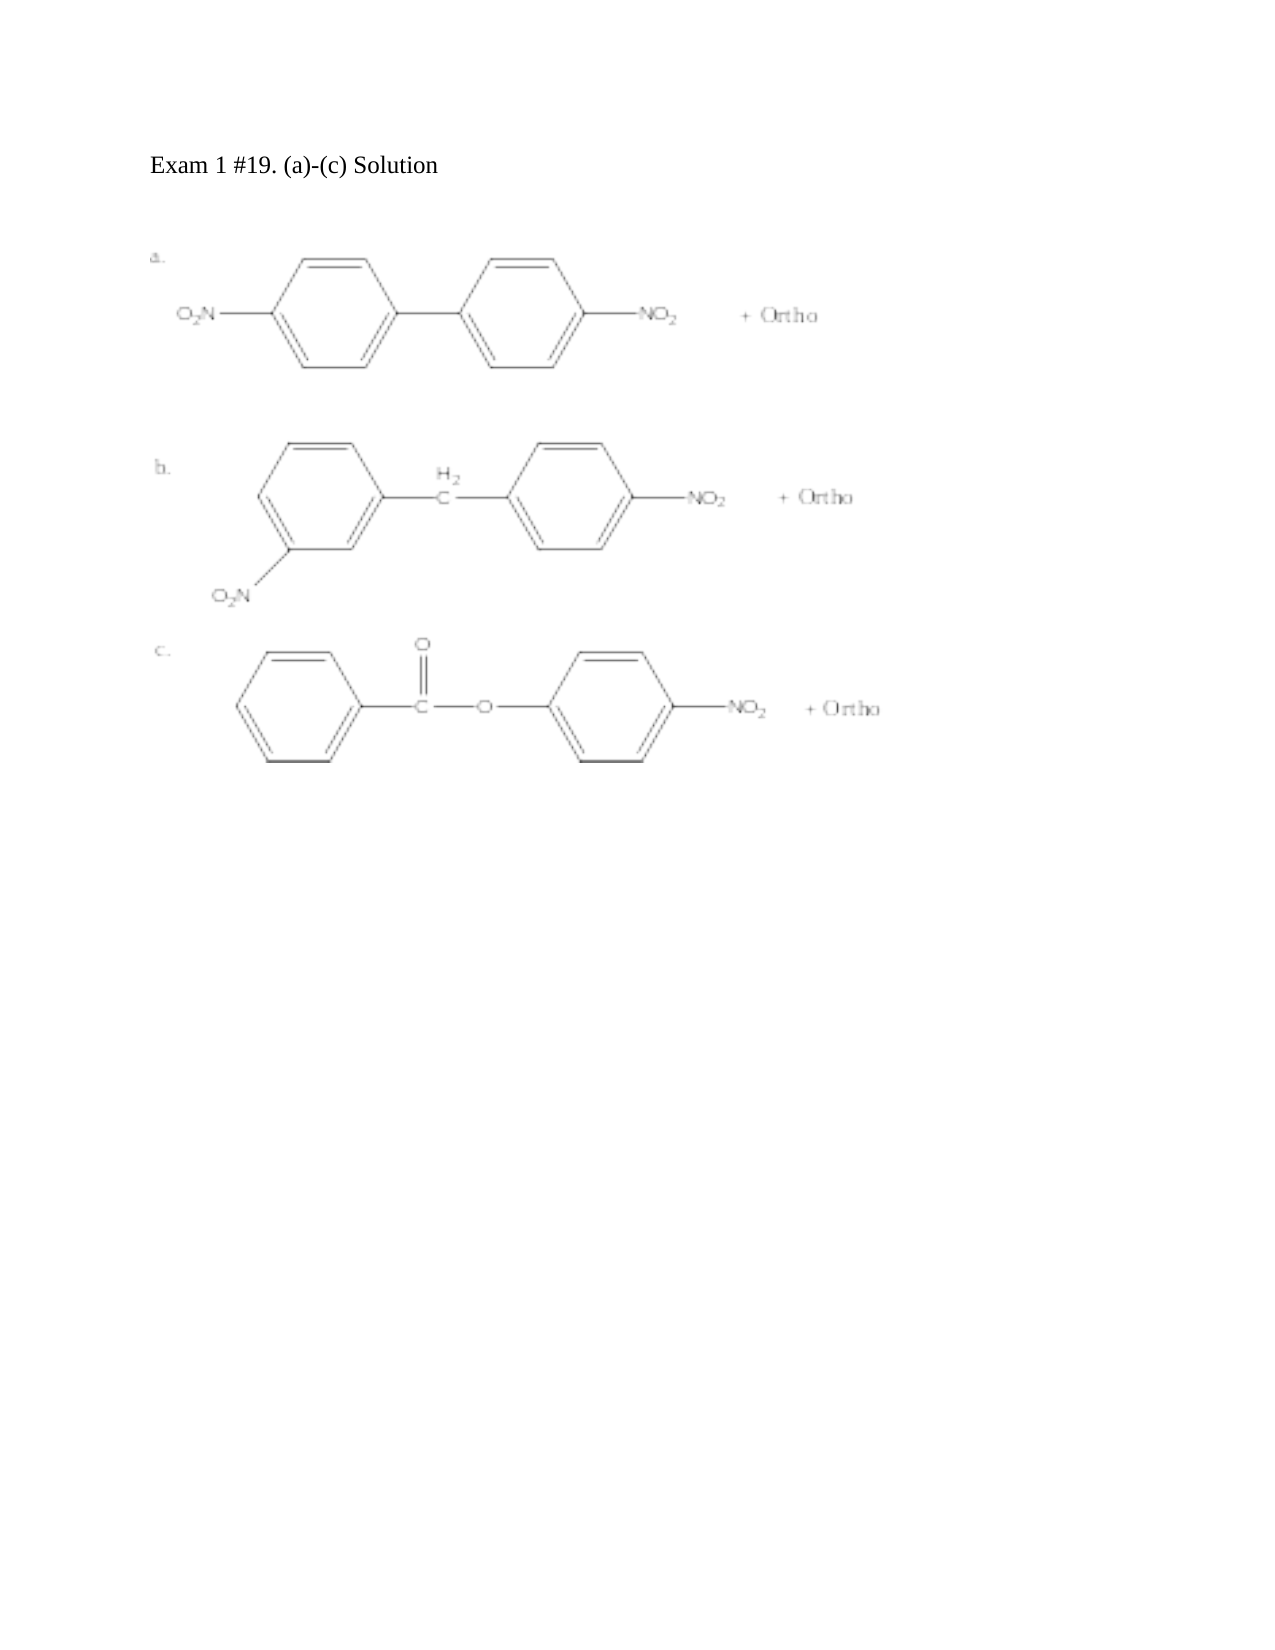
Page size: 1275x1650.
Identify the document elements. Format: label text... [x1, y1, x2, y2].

text Exam 1 #19. (a)-(c) Solution [150, 150, 1125, 179]
